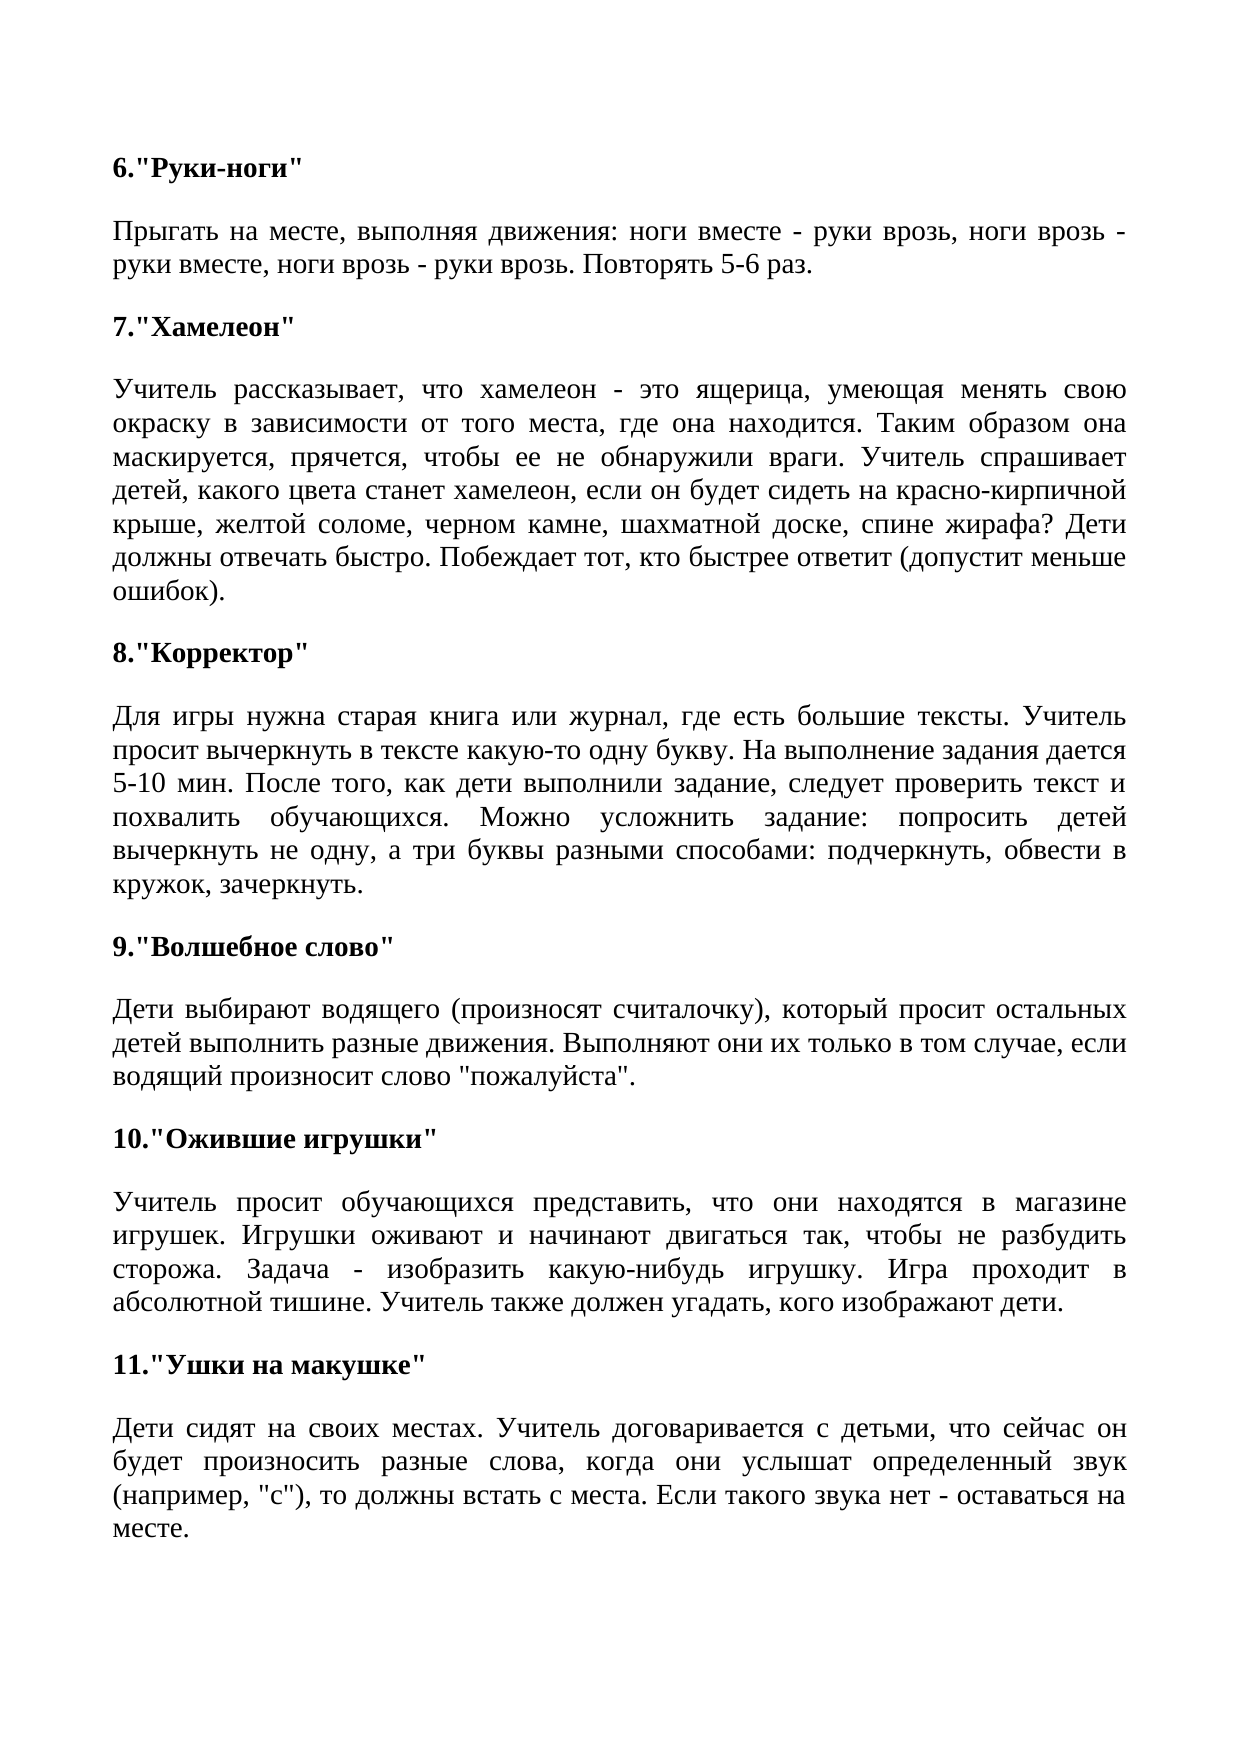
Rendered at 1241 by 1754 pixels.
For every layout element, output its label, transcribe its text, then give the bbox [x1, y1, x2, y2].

text Дети сидят на своих местах. Учитель договаривается с детьми, что сейчас он будет произносить разные слова, когда они услышат определенный звук (например, "с"), то должны встать с места. Если такого звука нет - оставаться на месте. [112, 1410, 1128, 1544]
text Для игры нужна старая книга или журнал, где есть большие тексты. Учитель просит вычеркнуть в тексте какую-то одну букву. На выполнение задания дается 5-10 мин. После того, как дети выполнили задание, следует проверить текст и похвалить обучающихся. Можно усложнить задание: попросить детей вычеркнуть не одну, а три буквы разными способами: подчеркнуть, обвести в кружок, зачеркнуть. [112, 698, 1128, 899]
text Дети выбирают водящего (произносят считалочку), который просит остальных детей выполнить разные движения. Выполняют они их только в том случае, если водящий произносит слово "пожалуйста". [112, 991, 1128, 1092]
text 11."Ушки на макушке" [112, 1347, 1128, 1381]
text Учитель просит обучающихся представить, что они находятся в магазине игрушек. Игрушки оживают и начинают двигаться так, чтобы не разбудить сторожа. Задача - изобразить какую-нибудь игрушку. Игра проходит в абсолютной тишине. Учитель также должен угадать, кого изображают дети. [112, 1184, 1128, 1318]
text 6."Руки-ноги" [112, 150, 1128, 183]
text Прыгать на месте, выполняя движения: ноги вместе - руки врозь, ноги врозь - руки вместе, ноги врозь - руки врозь. Повторять 5-6 раз. [112, 213, 1128, 280]
text 8."Корректор" [112, 636, 1128, 669]
text 10."Ожившие игрушки" [112, 1121, 1128, 1155]
text 7."Хамелеон" [112, 309, 1128, 342]
text 9."Волшебное слово" [112, 929, 1128, 962]
text Учитель рассказывает, что хамелеон - это ящерица, умеющая менять свою окраску в зависимости от того места, где она находится. Таким образом она маскируется, прячется, чтобы ее не обнаружили враги. Учитель спрашивает детей, какого цвета станет хамелеон, если он будет сидеть на красно-кирпичной крыше, желтой соломе, черном камне, шахматной доске, спине жирафа? Дети должны отвечать быстро. Побеждает тот, кто быстрее ответит (допустит меньше ошибок). [112, 372, 1128, 606]
